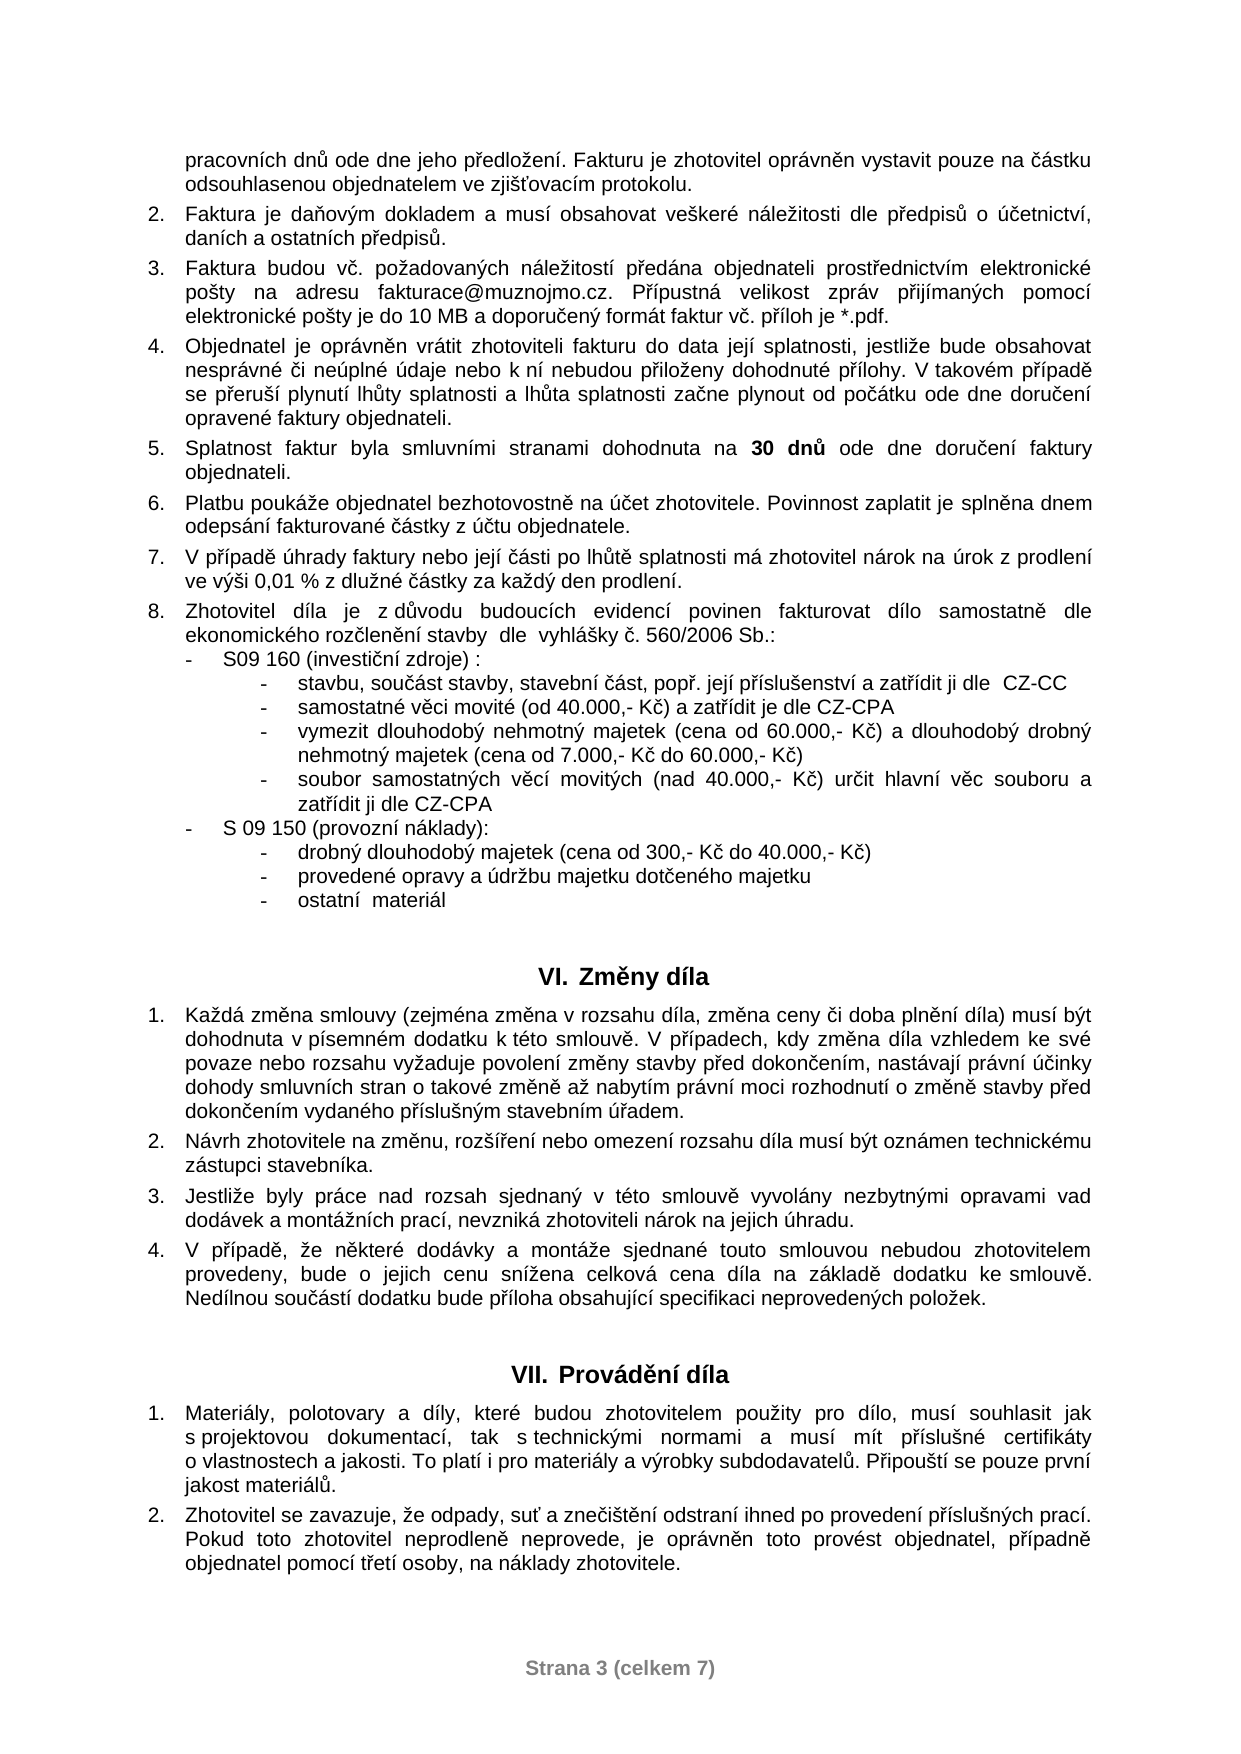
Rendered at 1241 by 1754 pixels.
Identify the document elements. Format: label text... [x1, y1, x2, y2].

list Splatnost faktur byla smluvními stranami dohodnuta na 30 dnů ode dne doručení faktury objednateli. [148, 436, 1092, 484]
list samostatné věci movité (od 40.000,- Kč) a zatřídit je dle CZ-CPA [260, 695, 1092, 719]
list Faktura budou vč. požadovaných náležitostí předána objednateli prostřednictvím elektronické pošty na adresu fakturace@muznojmo.cz. Přípustná velikost zpráv přijímaných pomocí elektronické pošty je do 10 MB a doporučený formát faktur vč. příloh je *.pdf. [148, 256, 1092, 328]
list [148, 148, 1092, 196]
list soubor samostatných věcí movitých (nad 40.000,- Kč) určit hlavní věc souboru a zatřídit ji dle CZ-CPA [260, 767, 1092, 815]
list Změny díla [185, 962, 1092, 991]
list S 09 150 (provozní náklady): [185, 815, 1092, 839]
list provedené opravy a údržbu majetku dotčeného majetku [260, 864, 1092, 888]
list Zhotovitel díla je z důvodu budoucích evidencí povinen fakturovat dílo samostatně dle ekonomického rozčlenění stavby dle vyhlášky č. 560/2006 Sb.: [148, 599, 1092, 647]
list V případě úhrady faktury nebo její části po lhůtě splatnosti má zhotovitel nárok na úrok z prodlení ve výši 0,01 % z dlužné částky za každý den prodlení. [148, 544, 1092, 592]
list Objednatel je oprávněn vrátit zhotoviteli fakturu do data její splatnosti, jestliže bude obsahovat nesprávné či neúplné údaje nebo k ní nebudou přiloženy dohodnuté přílohy. V takovém případě se přeruší plynutí lhůty splatnosti a lhůta splatnosti začne plynout od počátku ode dne doručení opravené faktury objednateli. [148, 334, 1092, 430]
list Provádění díla [185, 1359, 1092, 1388]
list Platbu poukáže objednatel bezhotovostně na účet zhotovitele. Povinnost zaplatit je splněna dnem odepsání fakturované částky z účtu objednatele. [148, 490, 1092, 538]
list Každá změna smlouvy (zejména změna v rozsahu díla, změna ceny či doba plnění díla) musí být dohodnuta v písemném dodatku k této smlouvě. V případech, kdy změna díla vzhledem ke své povaze nebo rozsahu vyžaduje povolení změny stavby před dokončením, nastávají právní účinky dohody smluvních stran o takové změně až nabytím právní moci rozhodnutí o změně stavby před dokončením vydaného příslušným stavebním úřadem. [148, 1003, 1092, 1123]
list ostatní materiál [260, 888, 1092, 912]
list vymezit dlouhodobý nehmotný majetek (cena od 60.000,- Kč) a dlouhodobý drobný nehmotný majetek (cena od 7.000,- Kč do 60.000,- Kč) [260, 719, 1092, 767]
list Jestliže byly práce nad rozsah sjednaný v této smlouvě vyvolány nezbytnými opravami vad dodávek a montážních prací, nevzniká zhotoviteli nárok na jejich úhradu. [148, 1183, 1092, 1231]
list V případě, že některé dodávky a montáže sjednané touto smlouvou nebudou zhotovitelem provedeny, bude o jejich cenu snížena celková cena díla na základě dodatku ke smlouvě. Nedílnou součástí dodatku bude příloha obsahující specifikaci neprovedených položek. [148, 1238, 1092, 1309]
list Faktura je daňovým dokladem a musí obsahovat veškeré náležitosti dle předpisů o účetnictví, daních a ostatních předpisů. [148, 202, 1092, 250]
list stavbu, součást stavby, stavební část, popř. její příslušenství a zatřídit ji dle CZ-CC [260, 671, 1092, 695]
list Materiály, polotovary a díly, které budou zhotovitelem použity pro dílo, musí souhlasit jak s projektovou dokumentací, tak s technickými normami a musí mít příslušné certifikáty o vlastnostech a jakosti. To platí i pro materiály a výrobky subdodavatelů. Připouští se pouze první jakost materiálů. [148, 1401, 1092, 1497]
list drobný dlouhodobý majetek (cena od 300,- Kč do 40.000,- Kč) [260, 839, 1092, 864]
list S09 160 (investiční zdroje) : [185, 647, 1092, 671]
list Zhotovitel se zavazuje, že odpady, suť a znečištění odstraní ihned po provedení příslušných prací. Pokud toto zhotovitel neprodleně neprovede, je oprávněn toto provést objednatel, případně objednatel pomocí třetí osoby, na náklady zhotovitele. [148, 1503, 1092, 1575]
list Návrh zhotovitele na změnu, rozšíření nebo omezení rozsahu díla musí být oznámen technickému zástupci stavebníka. [148, 1129, 1092, 1177]
